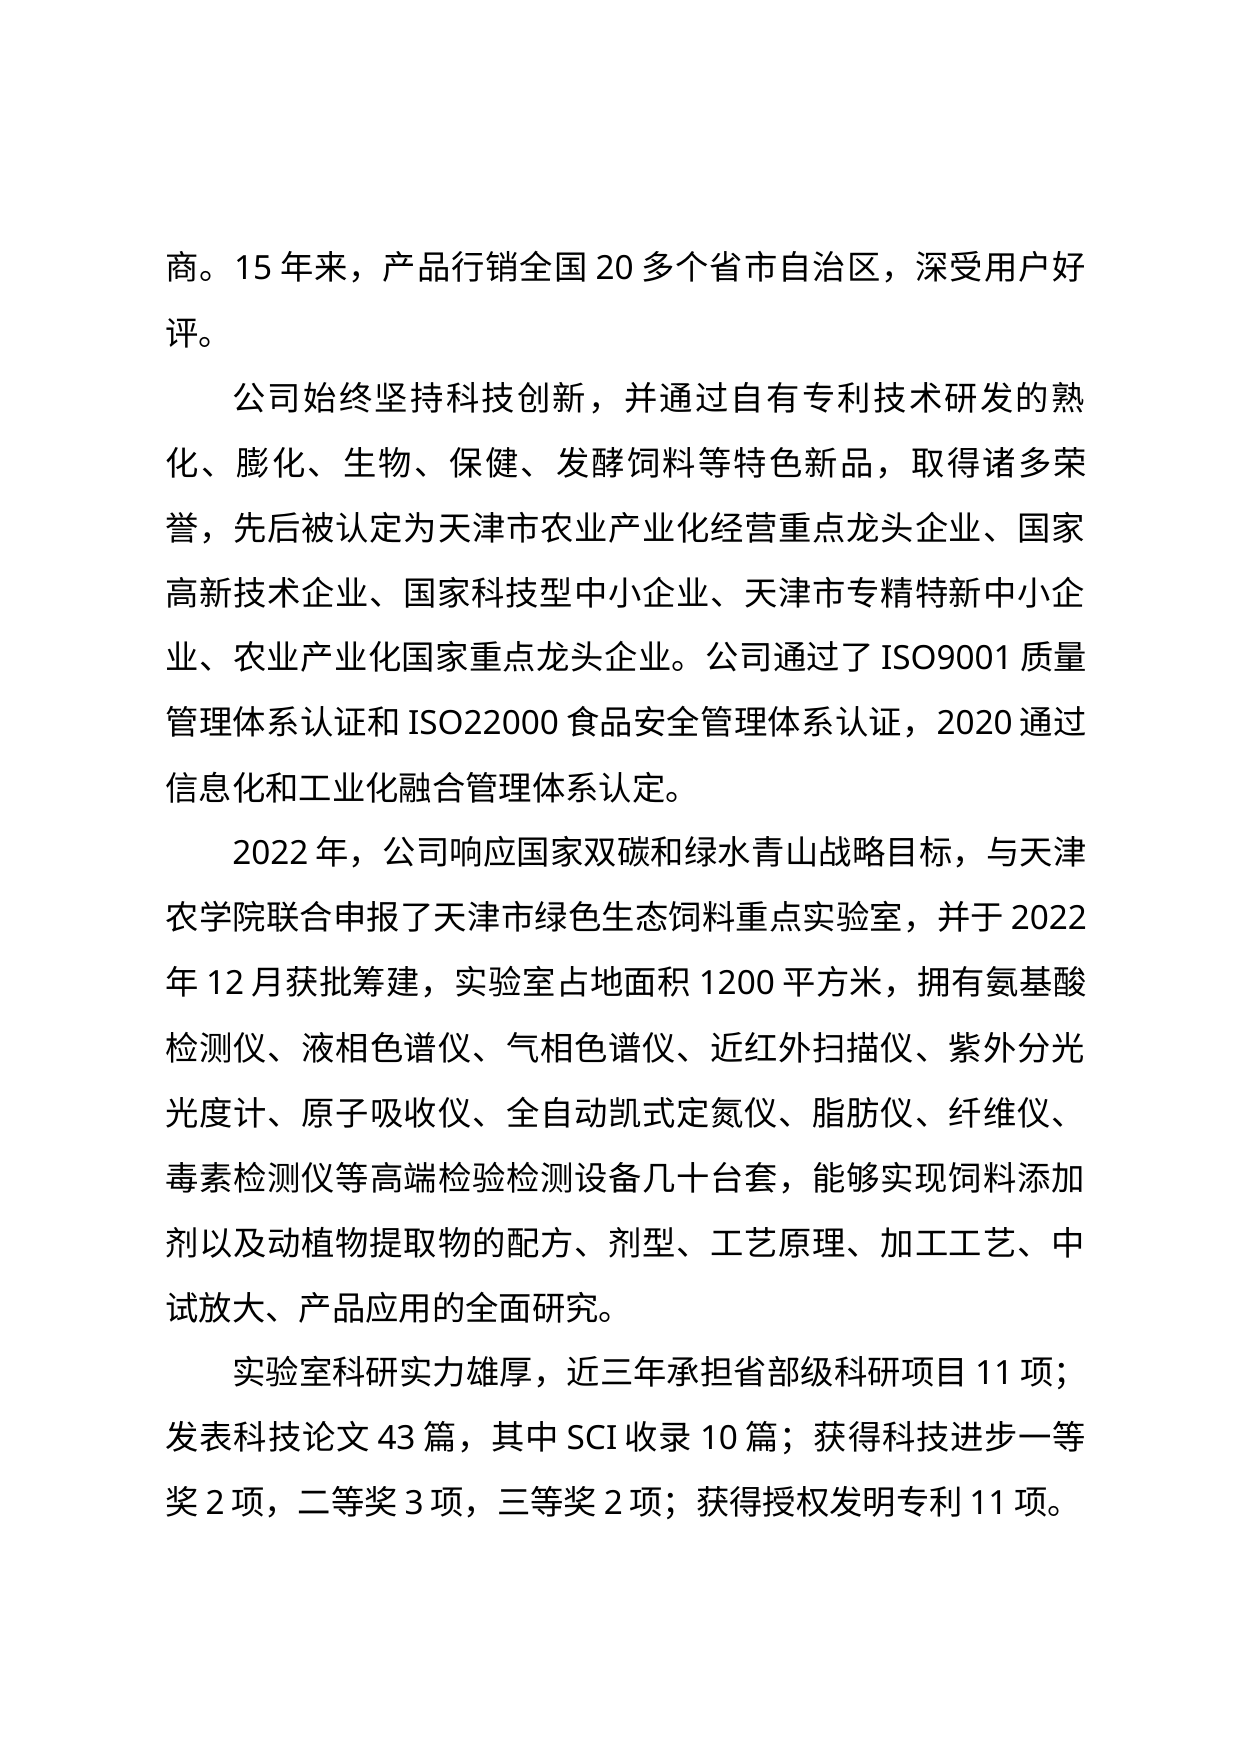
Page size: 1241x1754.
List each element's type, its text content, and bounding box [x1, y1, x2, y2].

text 公司始终坚持科技创新，并通过自有专利技术研发的熟化、膨化、生物、保健、发酵饲料等特色新品，取得诸多荣誉，先后被认定为天津市农业产业化经营重点龙头企业、国家高新技术企业、国家科技型中小企业、天津市专精特新中小企业、农业产业化国家重点龙头企业。公司通过了ISO9001质量管理体系认证和ISO22000食品安全管理体系认证，2020通过信息化和工业化融合管理体系认定。 [165, 363, 1087, 818]
text 2022年，公司响应国家双碳和绿水青山战略目标，与天津农学院联合申报了天津市绿色生态饲料重点实验室，并于2022年12月获批筹建，实验室占地面积1200平方米，拥有氨基酸检测仪、液相色谱仪、气相色谱仪、近红外扫描仪、紫外分光光度计、原子吸收仪、全自动凯式定氮仪、脂肪仪、纤维仪、毒素检测仪等高端检验检测设备几十台套，能够实现饲料添加剂以及动植物提取物的配方、剂型、工艺原理、加工工艺、中试放大、产品应用的全面研究。 [165, 818, 1087, 1338]
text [165, 233, 1087, 363]
text 实验室科研实力雄厚，近三年承担省部级科研项目11项；发表科技论文43篇，其中SCI收录10篇；获得科技进步一等奖2项，二等奖3项，三等奖2项；获得授权发明专利11项。 [165, 1338, 1087, 1533]
